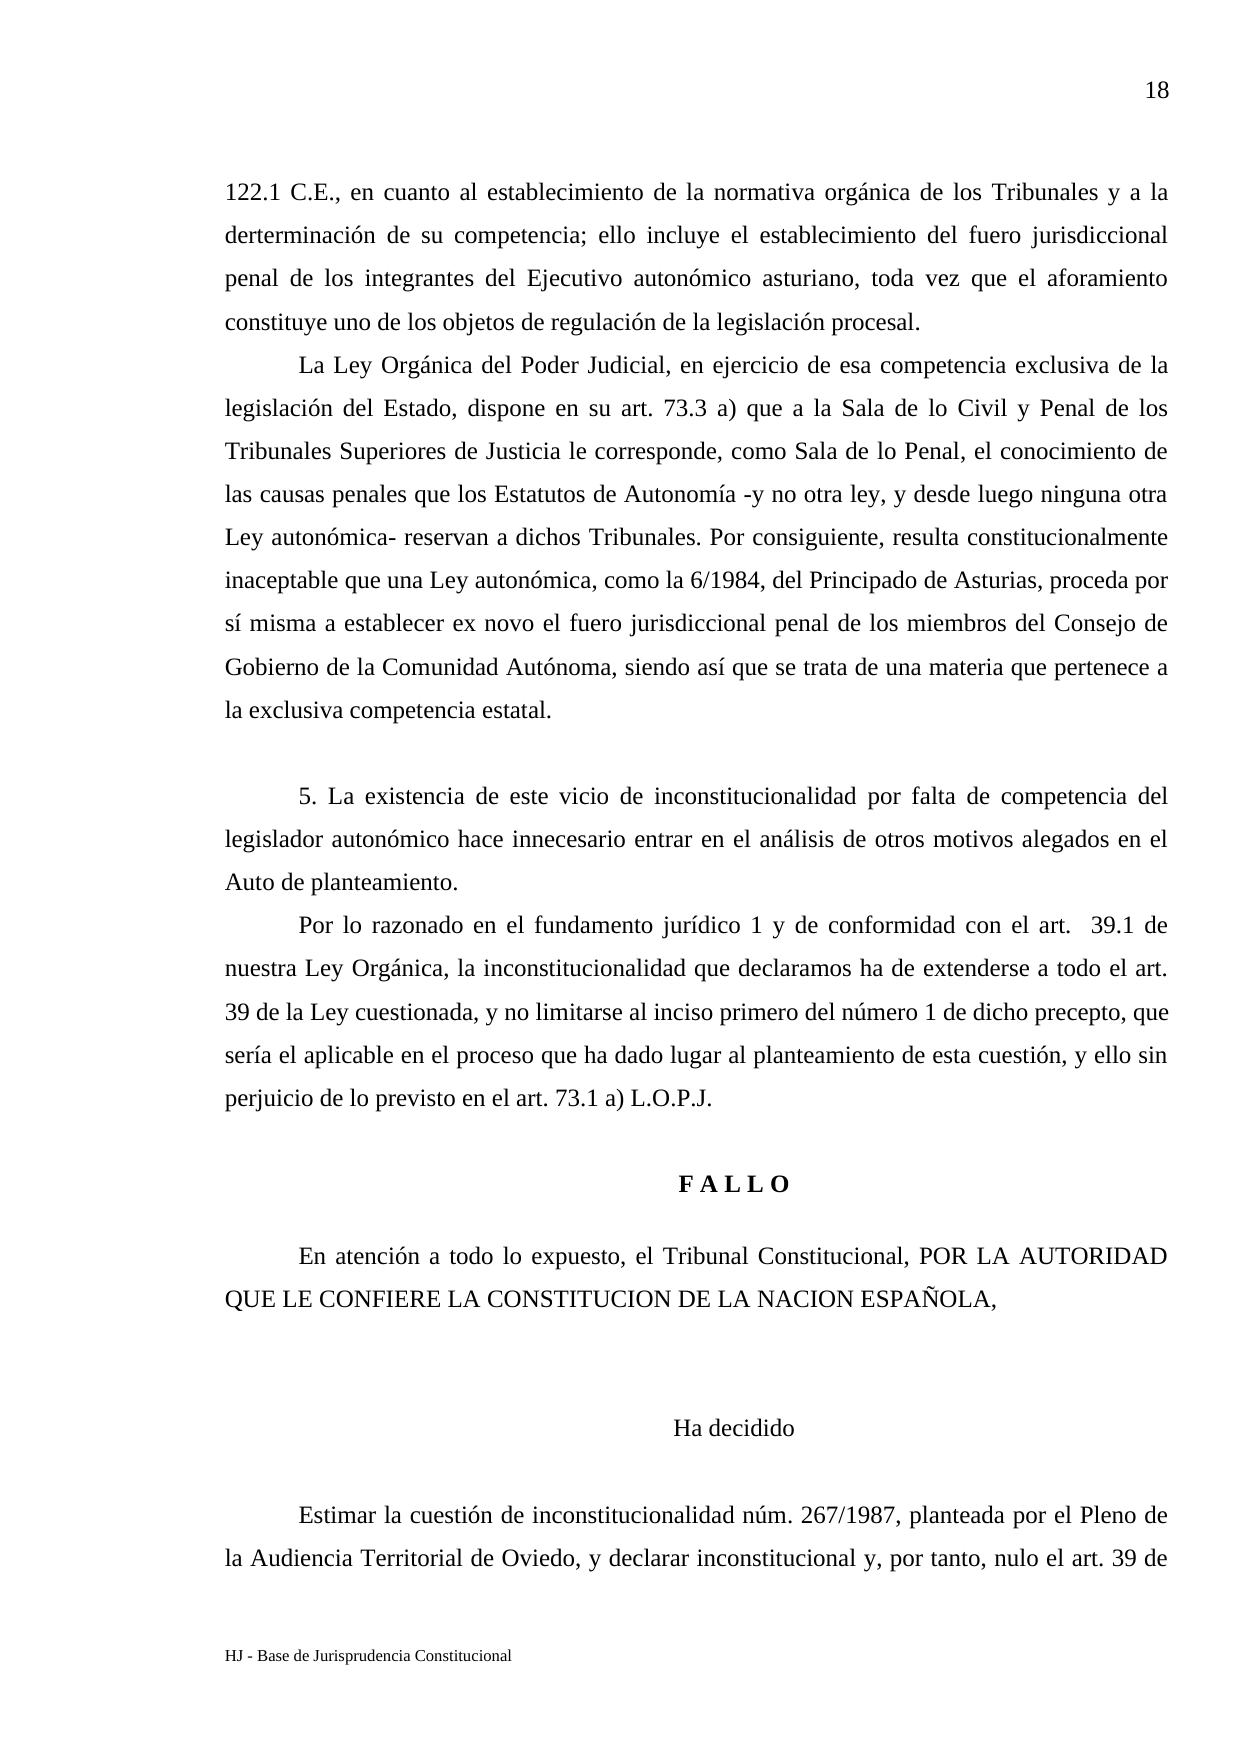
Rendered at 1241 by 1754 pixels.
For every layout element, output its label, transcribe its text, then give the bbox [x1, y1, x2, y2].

text 5. La existencia de este vicio de inconstitucionalidad por falta de competencia del legislador autonómico hace innecesario entrar en el análisis de otros motivos alegados en el Auto de planteamiento. [224, 781, 1169, 896]
subtitle F A L L O [224, 1169, 1169, 1198]
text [224, 1500, 1169, 1572]
text Ha decidido [224, 1413, 1169, 1442]
text La Ley Orgánica del Poder Judicial, en ejercicio de esa competencia exclusiva de la legislación del Estado, dispone en su art. 73.3 a) que a la Sala de lo Civil y Penal de los Tribunales Superiores de Justicia le corresponde, como Sala de lo Penal, el conocimiento de las causas penales que los Estatutos de Autonomía -y no otra ley, y desde luego ninguna otra Ley autonómica- reservan a dichos Tribunales. Por consiguiente, resulta constitucionalmente inaceptable que una Ley autonómica, como la 6/1984, del Principado de Asturias, proceda por sí misma a establecer ex novo el fuero jurisdiccional penal de los miembros del Consejo de Gobierno de la Comunidad Autónoma, siendo así que se trata de una materia que pertenece a la exclusiva competencia estatal. [224, 350, 1169, 723]
text En atención a todo lo expuesto, el Tribunal Constitucional, POR LA AUTORIDAD QUE LE CONFIERE LA CONSTITUCION DE LA NACION ESPAÑOLA, [224, 1241, 1169, 1313]
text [224, 177, 1169, 335]
text Por lo razonado en el fundamento jurídico 1 y de conformidad con el art. 39.1 de nuestra Ley Orgánica, la inconstitucionalidad que declaramos ha de extenderse a todo el art. 39 de la Ley cuestionada, y no limitarse al inciso primero del número 1 de dicho precepto, que sería el aplicable en el proceso que ha dado lugar al planteamiento de esta cuestión, y ello sin perjuicio de lo previsto en el art. 73.1 a) L.O.P.J. [224, 910, 1169, 1112]
